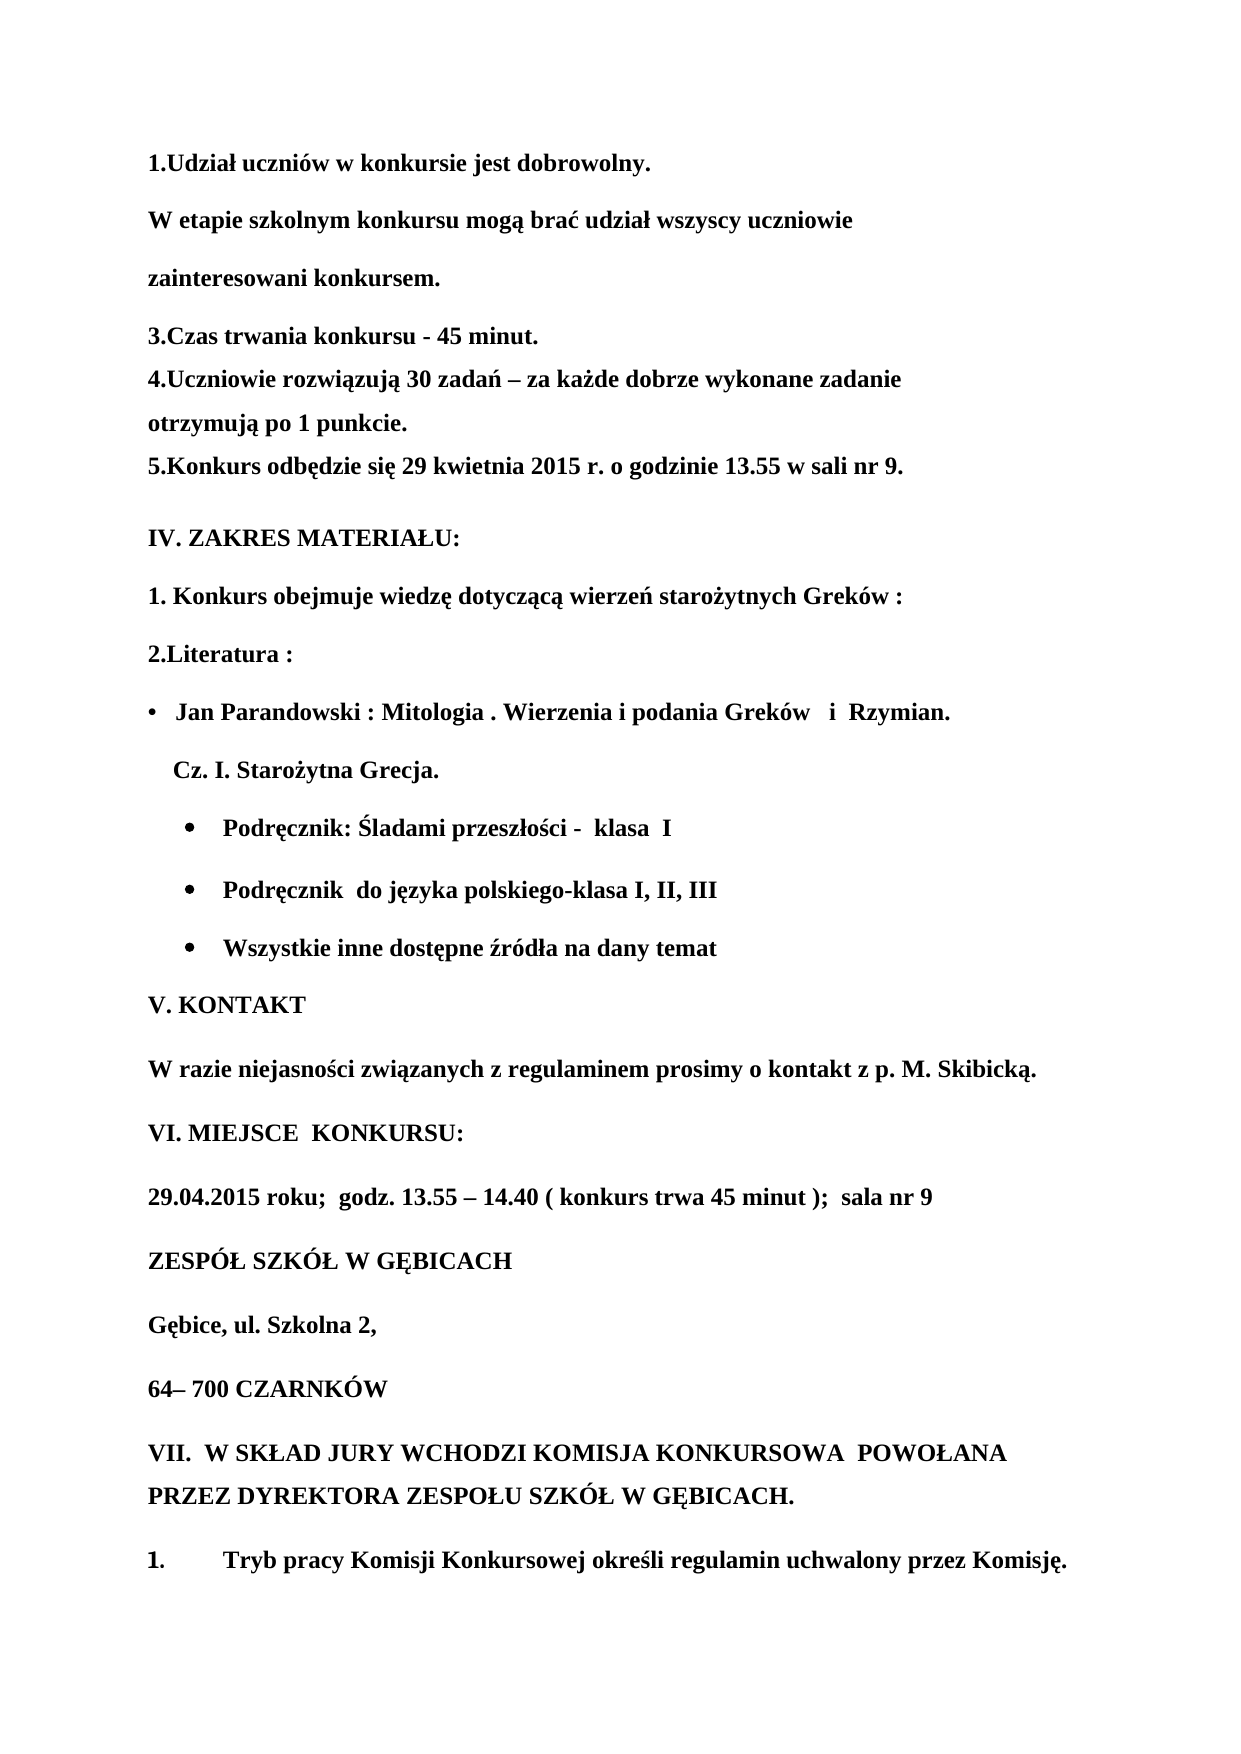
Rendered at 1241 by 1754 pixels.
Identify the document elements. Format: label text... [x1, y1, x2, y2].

text 1.Udział uczniów w konkursie jest dobrowolny. [148, 148, 1093, 176]
text VII. W SKŁAD JURY WCHODZI KOMISJA KONKURSOWA POWOŁANA PRZEZ DYREKTORA ZESPOŁU SZKÓŁ W GĘBICACH. [148, 1438, 1093, 1510]
text 4.Uczniowie rozwiązują 30 zadań – za każde dobrze wykonane zadanie [148, 364, 1093, 393]
text W etapie szkolnym konkursu mogą brać udział wszyscy uczniowie [148, 206, 1093, 234]
text ZESPÓŁ SZKÓŁ W GĘBICACH [148, 1246, 1093, 1275]
list Wszystkie inne dostępne źródła na dany temat [185, 933, 1093, 961]
text 1. Konkurs obejmuje wiedzę dotyczącą wierzeń starożytnych Greków : [148, 581, 1093, 610]
list Podręcznik: Śladami przeszłości - klasa I [185, 813, 1093, 841]
text 3.Czas trwania konkursu - 45 minut. [148, 321, 1093, 350]
text otrzymują po 1 punkcie. [148, 408, 1093, 436]
text VI. MIEJSCE KONKURSU: [148, 1118, 1093, 1147]
text 2.Literatura : [148, 639, 1093, 668]
text V. KONTAKT [148, 991, 1093, 1019]
text Gębice, ul. Szkolna 2, [148, 1310, 1093, 1339]
text IV. ZAKRES MATERIAŁU: [148, 523, 1093, 552]
text 29.04.2015 roku; godz. 13.55 – 14.40 ( konkurs trwa 45 minut ); sala nr 9 [148, 1182, 1093, 1211]
text Cz. I. Starożytna Grecja. [148, 755, 1093, 783]
list Podręcznik do języka polskiego-klasa I, II, III [185, 875, 1093, 903]
text W razie niejasności związanych z regulaminem prosimy o kontakt z p. M. Skibicką. [148, 1054, 1093, 1083]
text zainteresowani konkursem. [148, 263, 1093, 292]
text • Jan Parandowski : Mitologia . Wierzenia i podania Greków i Rzymian. [148, 697, 1093, 726]
list Tryb pracy Komisji Konkursowej określi regulamin uchwalony przez Komisję. [148, 1545, 1093, 1575]
text 5.Konkurs odbędzie się 29 kwietnia 2015 r. o godzinie 13.55 w sali nr 9. [148, 451, 1093, 479]
text 64– 700 CZARNKÓW [148, 1374, 1093, 1403]
